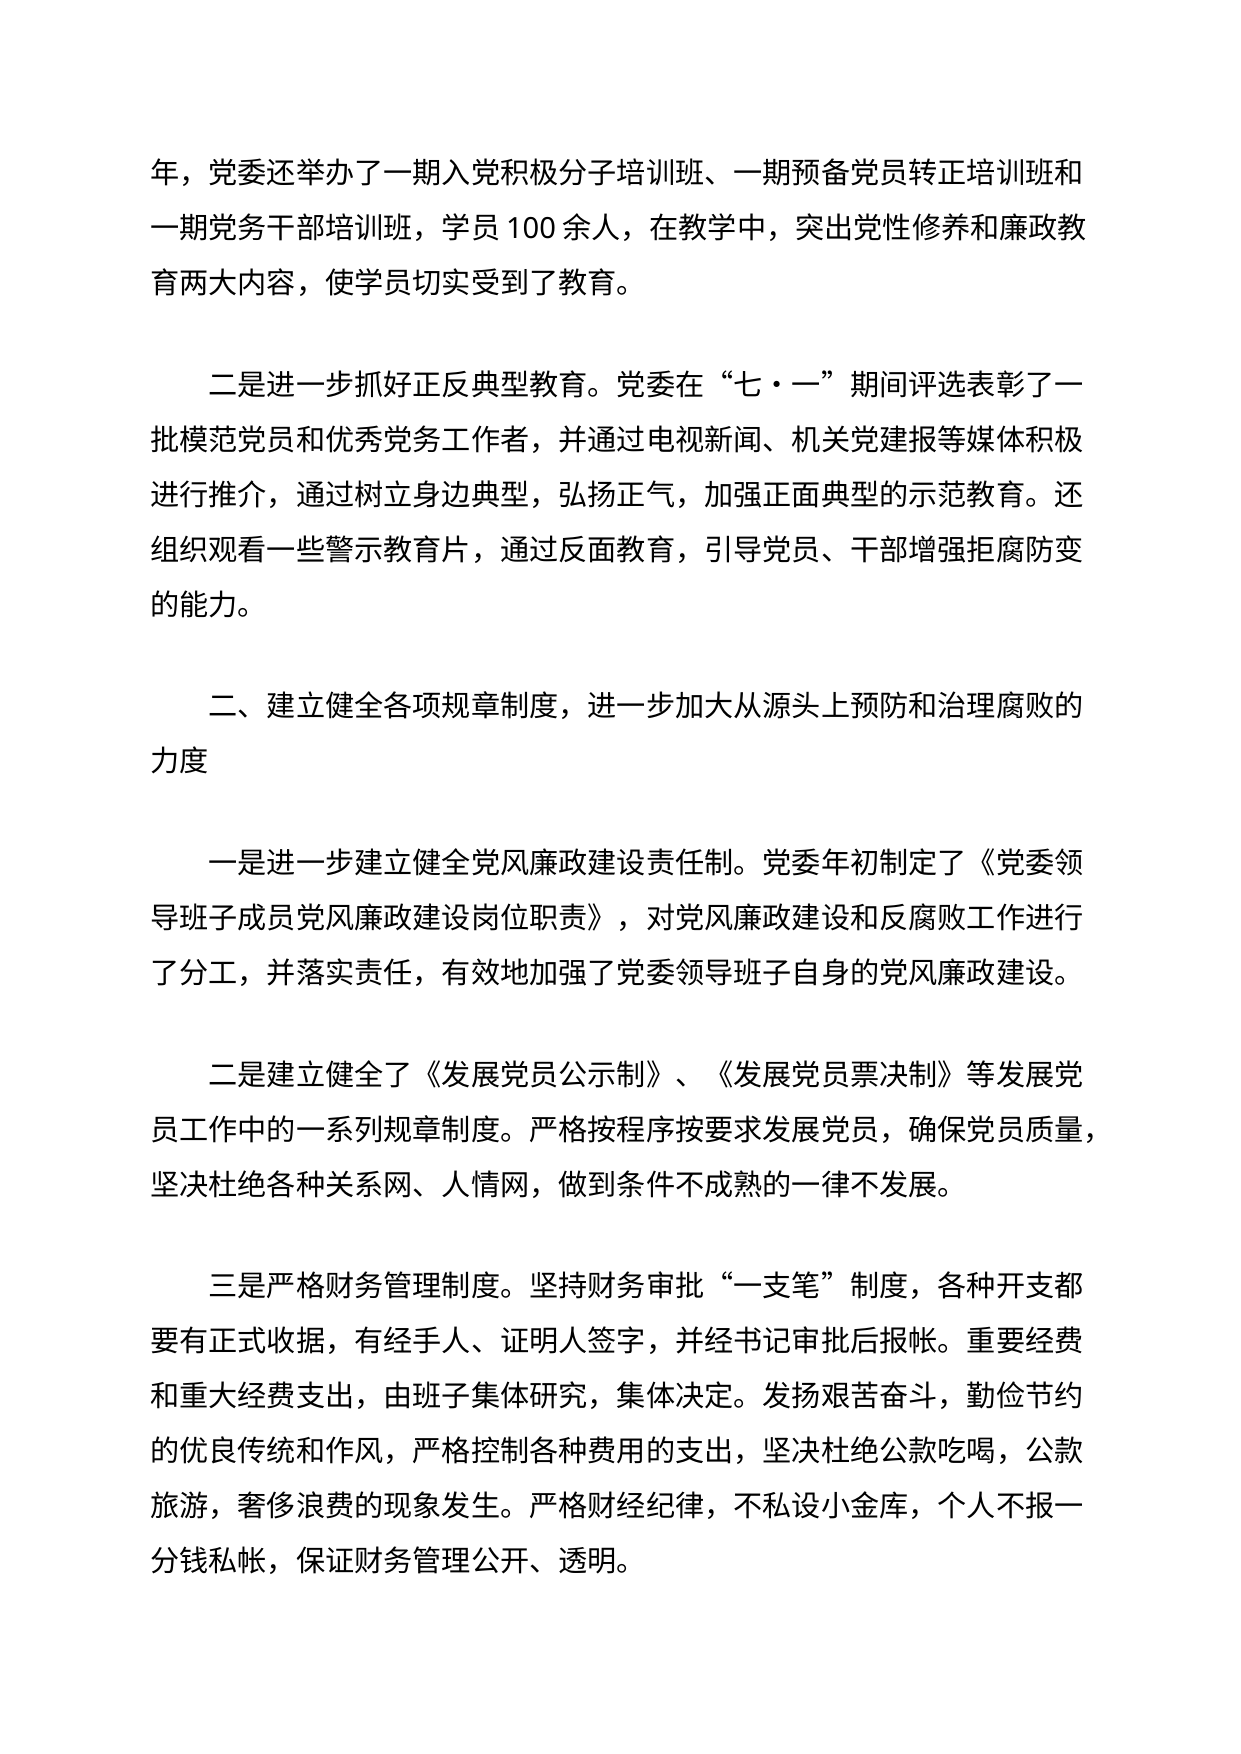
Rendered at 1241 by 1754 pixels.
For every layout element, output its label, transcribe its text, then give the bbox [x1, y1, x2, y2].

text 二是建立健全了《发展党员公示制》、《发展党员票决制》等发展党员工作中的一系列规章制度。严格按程序按要求发展党员，确保党员质量，坚决杜绝各种关系网、人情网，做到条件不成熟的一律不发展。 [150, 1051, 1090, 1203]
text 一是进一步建立健全党风廉政建设责任制。党委年初制定了《党委领导班子成员党风廉政建设岗位职责》，对党风廉政建设和反腐败工作进行了分工，并落实责任，有效地加强了党委领导班子自身的党风廉政建设。 [150, 840, 1090, 992]
text 三是严格财务管理制度。坚持财务审批“一支笔”制度，各种开支都要有正式收据，有经手人、证明人签字，并经书记审批后报帐。重要经费和重大经费支出，由班子集体研究，集体决定。发扬艰苦奋斗，勤俭节约的优良传统和作风，严格控制各种费用的支出，坚决杜绝公款吃喝，公款旅游，奢侈浪费的现象发生。严格财经纪律，不私设小金库，个人不报一分钱私帐，保证财务管理公开、透明。 [150, 1263, 1090, 1579]
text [150, 150, 1090, 302]
text 二、建立健全各项规章制度，进一步加大从源头上预防和治理腐败的力度 [150, 683, 1090, 780]
text 二是进一步抓好正反典型教育。党委在“七•一”期间评选表彰了一批模范党员和优秀党务工作者，并通过电视新闻、机关党建报等媒体积极进行推介，通过树立身边典型，弘扬正气，加强正面典型的示范教育。还组织观看一些警示教育片，通过反面教育，引导党员、干部增强拒腐防变的能力。 [150, 362, 1090, 623]
